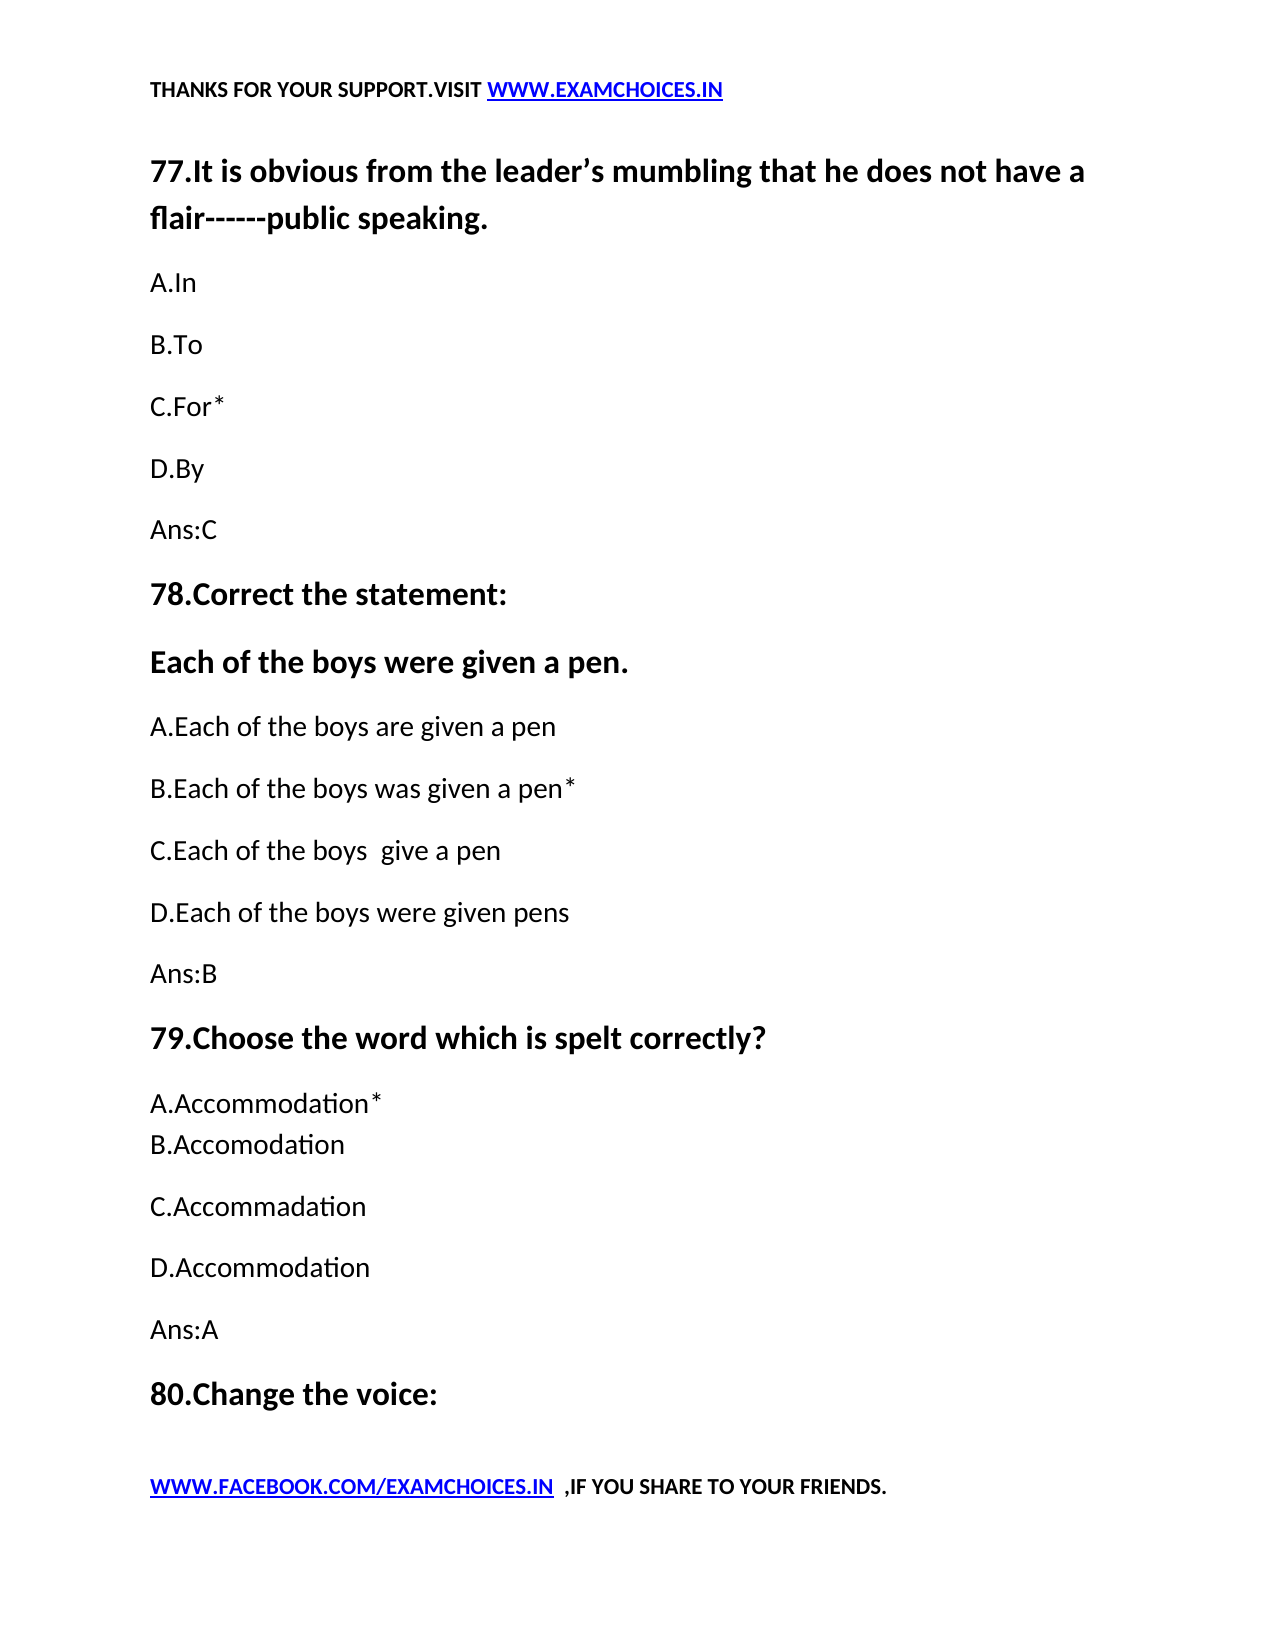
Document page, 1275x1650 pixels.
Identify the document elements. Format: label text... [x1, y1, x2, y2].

text B.To [150, 326, 1125, 362]
text A.Each of the boys are given a pen [150, 708, 1125, 744]
text A.In [150, 264, 1125, 300]
text 80.Change the voice: [150, 1373, 1125, 1414]
text Ans:B [150, 956, 1125, 991]
text 78.Correct the statement: [150, 573, 1125, 614]
text D.Accommodation [150, 1249, 1125, 1285]
text Ans:A [150, 1311, 1125, 1347]
text C.Each of the boys give a pen [150, 832, 1125, 868]
text Each of the boys were given a pen. [150, 641, 1125, 682]
text C.Accommadation [150, 1188, 1125, 1223]
text C.For* [150, 388, 1125, 423]
text 79.Choose the word which is spelt correctly? [150, 1017, 1125, 1058]
text B.Each of the boys was given a pen* [150, 770, 1125, 806]
text Ans:C [150, 511, 1125, 547]
text A.Accommodation* B.Accomodation [150, 1085, 1125, 1161]
text D.Each of the boys were given pens [150, 894, 1125, 929]
text 77.It is obvious from the leader’s mumbling that he does not have a flair------public speaking. [150, 150, 1125, 237]
text D.By [150, 450, 1125, 485]
